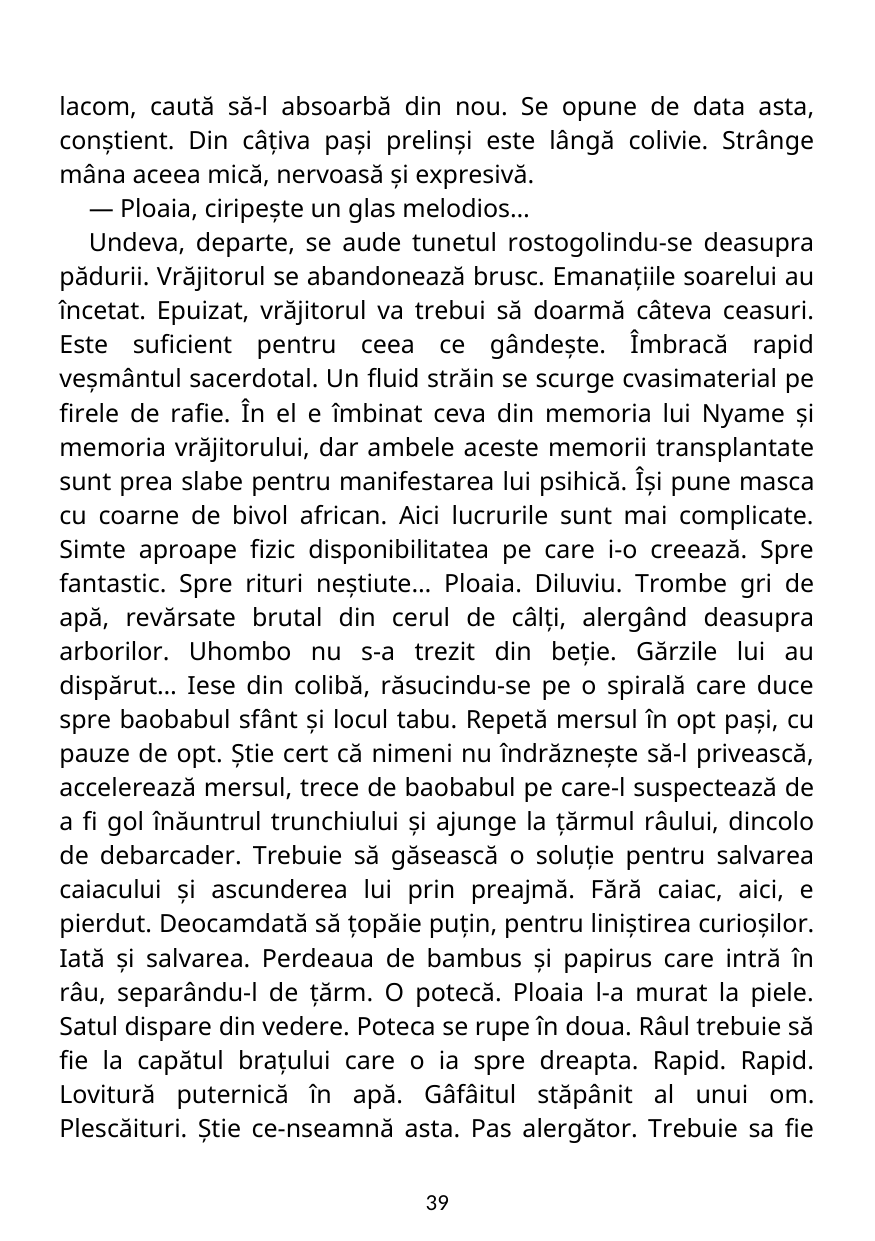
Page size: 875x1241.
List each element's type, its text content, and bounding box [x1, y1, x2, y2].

text ― Ploaia, ciripeşte un glas melodios… [59, 191, 815, 225]
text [59, 225, 815, 1144]
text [59, 89, 815, 191]
